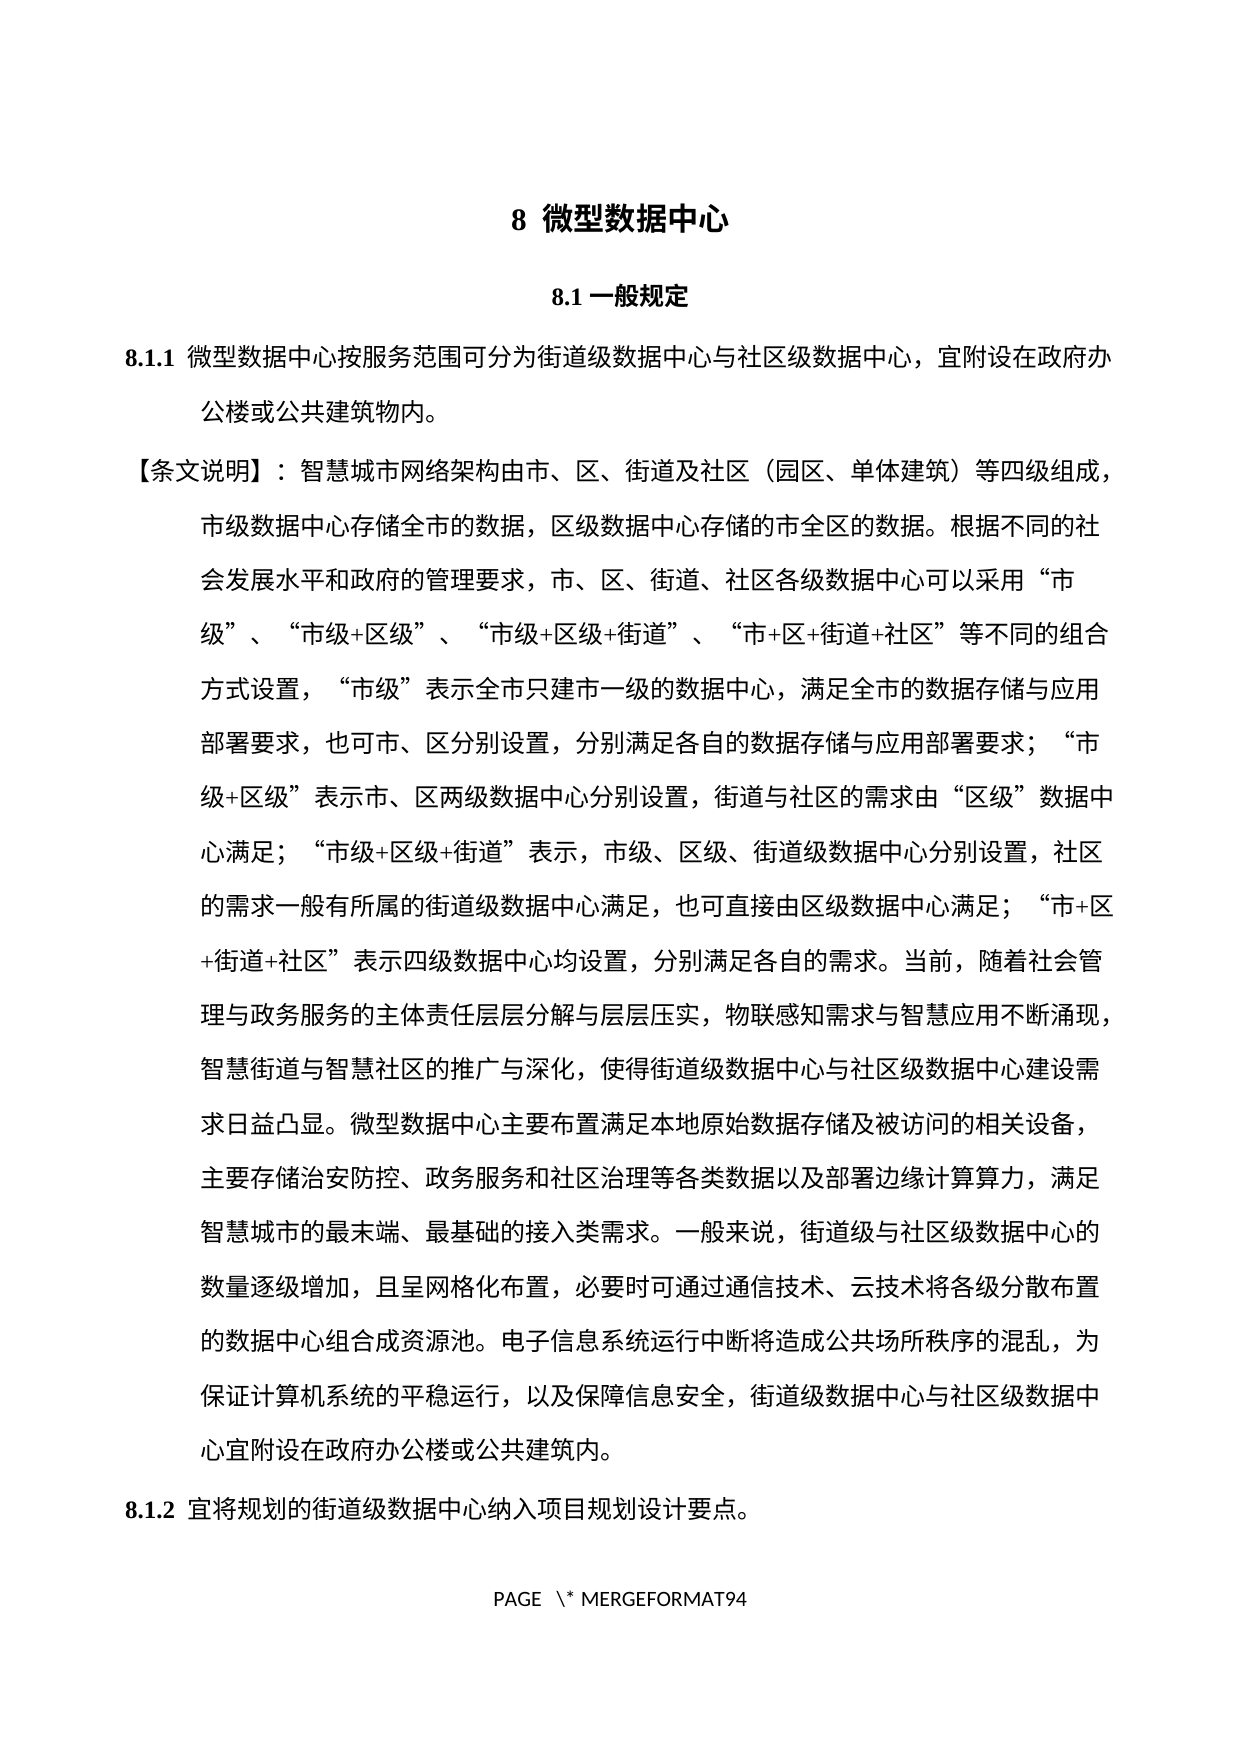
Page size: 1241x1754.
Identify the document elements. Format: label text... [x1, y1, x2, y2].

text 8.1 一般规定 [125, 276, 1115, 313]
text 8 微型数据中心 [125, 194, 1115, 239]
text 【条文说明】：智慧城市网络架构由市、区、街道及社区（园区、单体建筑）等四级组成，市级数据中心存储全市的数据，区级数据中心存储的市全区的数据。根据不同的社会发展水平和政府的管理要求，市、区、街道、社区各级数据中心可以采用“市级”、“市级+区级”、“市级+区级+街道”、“市+区+街道+社区”等不同的组合方式设置，“市级”表示全市只建市一级的数据中心，满足全市的数据存储与应用部署要求，也可市、区分别设置，分别满足各自的数据存储与应用部署要求；“市级+区级”表示市、区两级数据中心分别设置，街道与社区的需求由“区级”数据中心满足；“市级+区级+街道”表示，市级、区级、街道级数据中心分别设置，社区的需求一般有所属的街道级数据中心满足，也可直接由区级数据中心满足；“市+区+街道+社区”表示四级数据中心均设置，分别满足各自的需求。当前，随着社会管理与政务服务的主体责任层层分解与层层压实，物联感知需求与智慧应用不断涌现，智慧街道与智慧社区的推广与深化，使得街道级数据中心与社区级数据中心建设需求日益凸显。微型数据中心主要布置满足本地原始数据存储及被访问的相关设备，主要存储治安防控、政务服务和社区治理等各类数据以及部署边缘计算算力，满足智慧城市的最末端、最基础的接入类需求。一般来说，街道级与社区级数据中心的数量逐级增加，且呈网格化布置，必要时可通过通信技术、云技术将各级分散布置的数据中心组合成资源池。电子信息系统运行中断将造成公共场所秩序的混乱，为保证计算机系统的平稳运行，以及保障信息安全，街道级数据中心与社区级数据中心宜附设在政府办公楼或公共建筑内。 [125, 452, 1115, 1467]
list 微型数据中心按服务范围可分为街道级数据中心与社区级数据中心，宜附设在政府办公楼或公共建筑物内。 [125, 338, 1115, 428]
list 宜将规划的街道级数据中心纳入项目规划设计要点。 [125, 1490, 1115, 1526]
